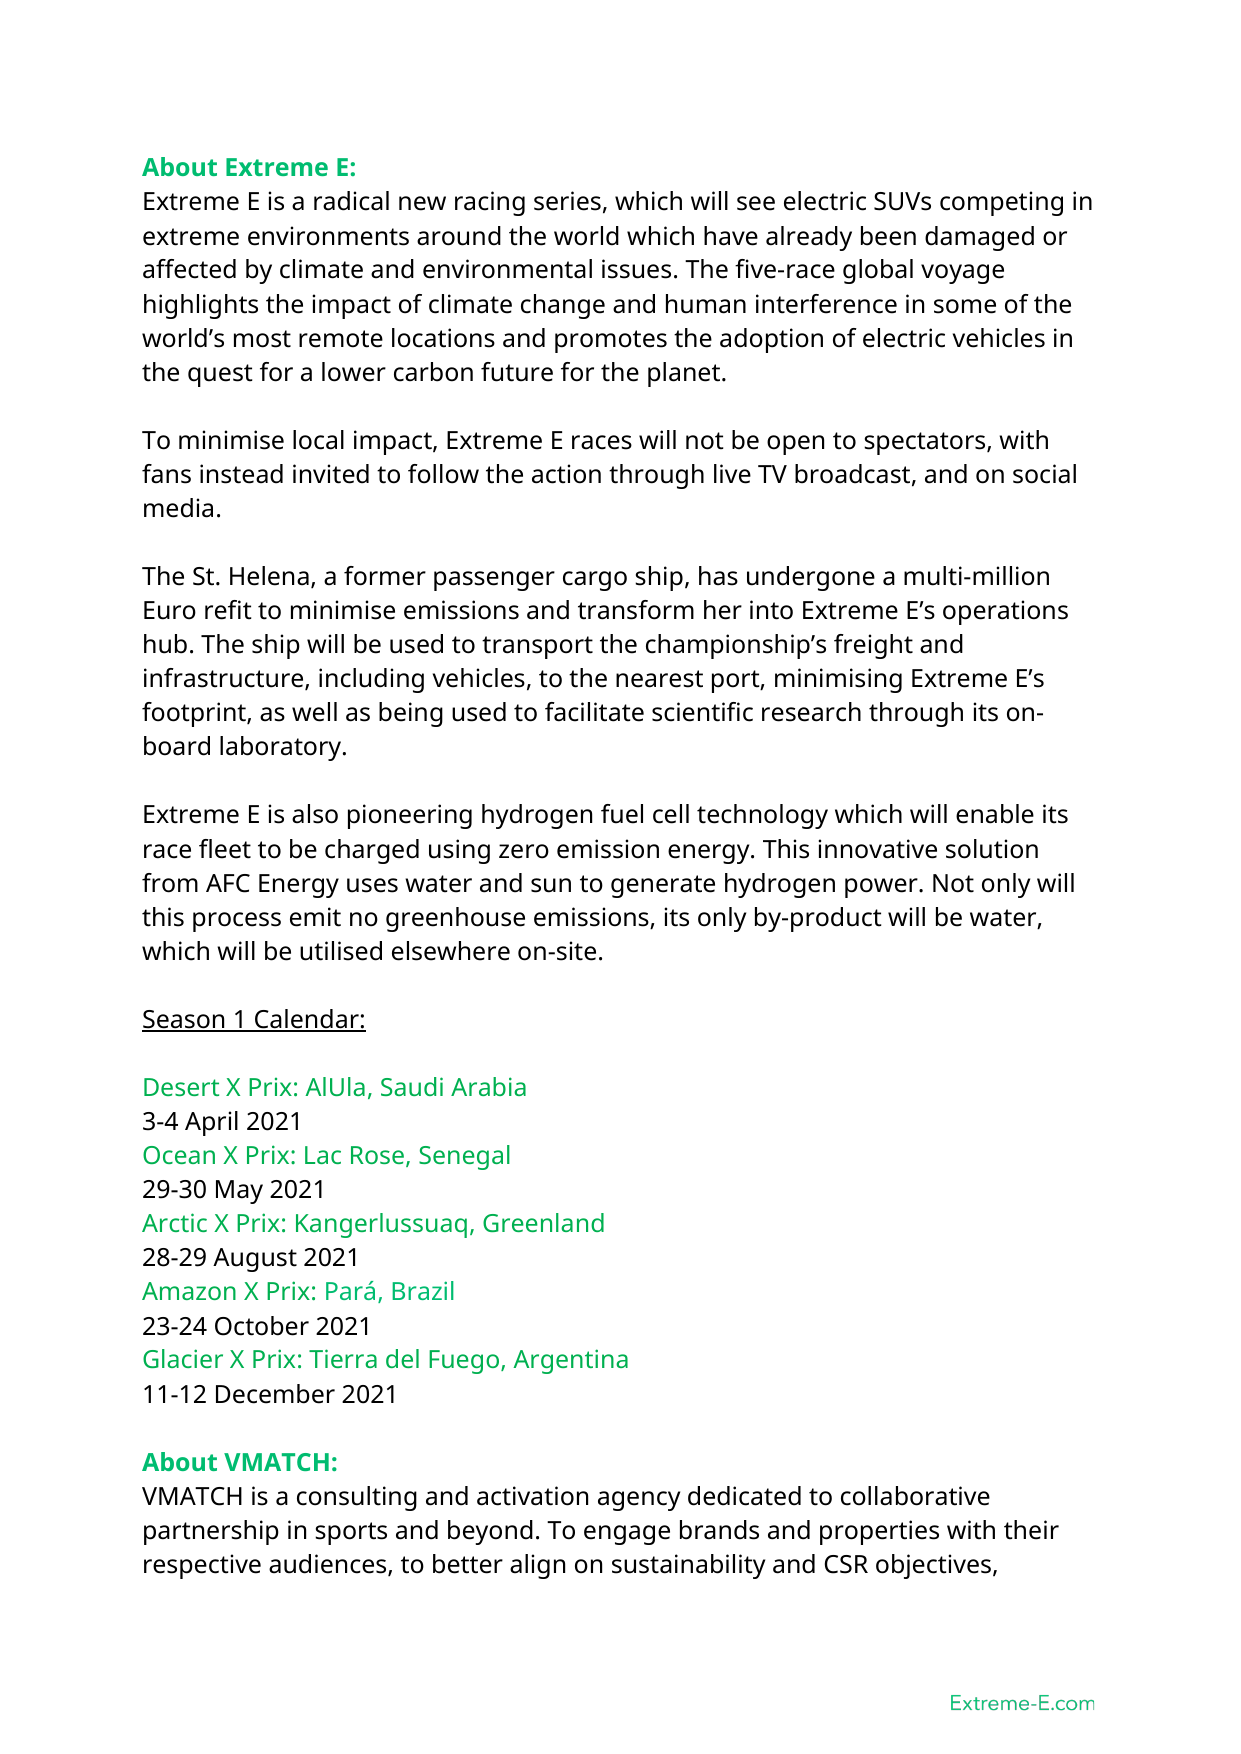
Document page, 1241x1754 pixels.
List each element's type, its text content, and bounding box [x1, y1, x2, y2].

text About Extreme E: [142, 150, 1098, 184]
text Extreme E is a radical new racing series, which will see electric SUVs competing in extreme environments around the world which have already been damaged or affected by climate and environmental issues. The five-race global voyage highlights the impact of climate change and human interference in some of the world’s most remote locations and promotes the adoption of electric vehicles in the quest for a lower carbon future for the planet. [142, 184, 1098, 388]
text The St. Helena, a former passenger cargo ship, has undergone a multi-million Euro refit to minimise emissions and transform her into Extreme E’s operations hub. The ship will be used to transport the championship’s freight and infrastructure, including vehicles, to the nearest port, minimising Extreme E’s footprint, as well as being used to facilitate scientific research through its on-board laboratory. Extreme E is also pioneering hydrogen fuel cell technology which will enable its race fleet to be charged using zero emission energy. This innovative solution from AFC Energy uses water and sun to generate hydrogen power. Not only will this process emit no greenhouse emissions, its only by-product will be water, which will be utilised elsewhere on-site. [142, 559, 1098, 967]
text About VMATCH: [142, 1444, 1098, 1478]
text Desert X Prix: AlUla, Saudi Arabia 3-4 April 2021 Ocean X Prix: Lac Rose, Senegal 29-30 May 2021 Arctic X Prix: Kangerlussuaq, Greenland 28-29 August 2021 Amazon X Prix: Pará, Brazil 23-24 October 2021 Glacier X Prix: Tierra del Fuego, Argentina 11-12 December 2021 [142, 1070, 1098, 1410]
picture [944, 1632, 1095, 1711]
text To minimise local impact, Extreme E races will not be open to spectators, with fans instead invited to follow the action through live TV broadcast, and on social media. [142, 422, 1098, 525]
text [142, 1478, 1098, 1581]
text Season 1 Calendar: [142, 1002, 1098, 1036]
